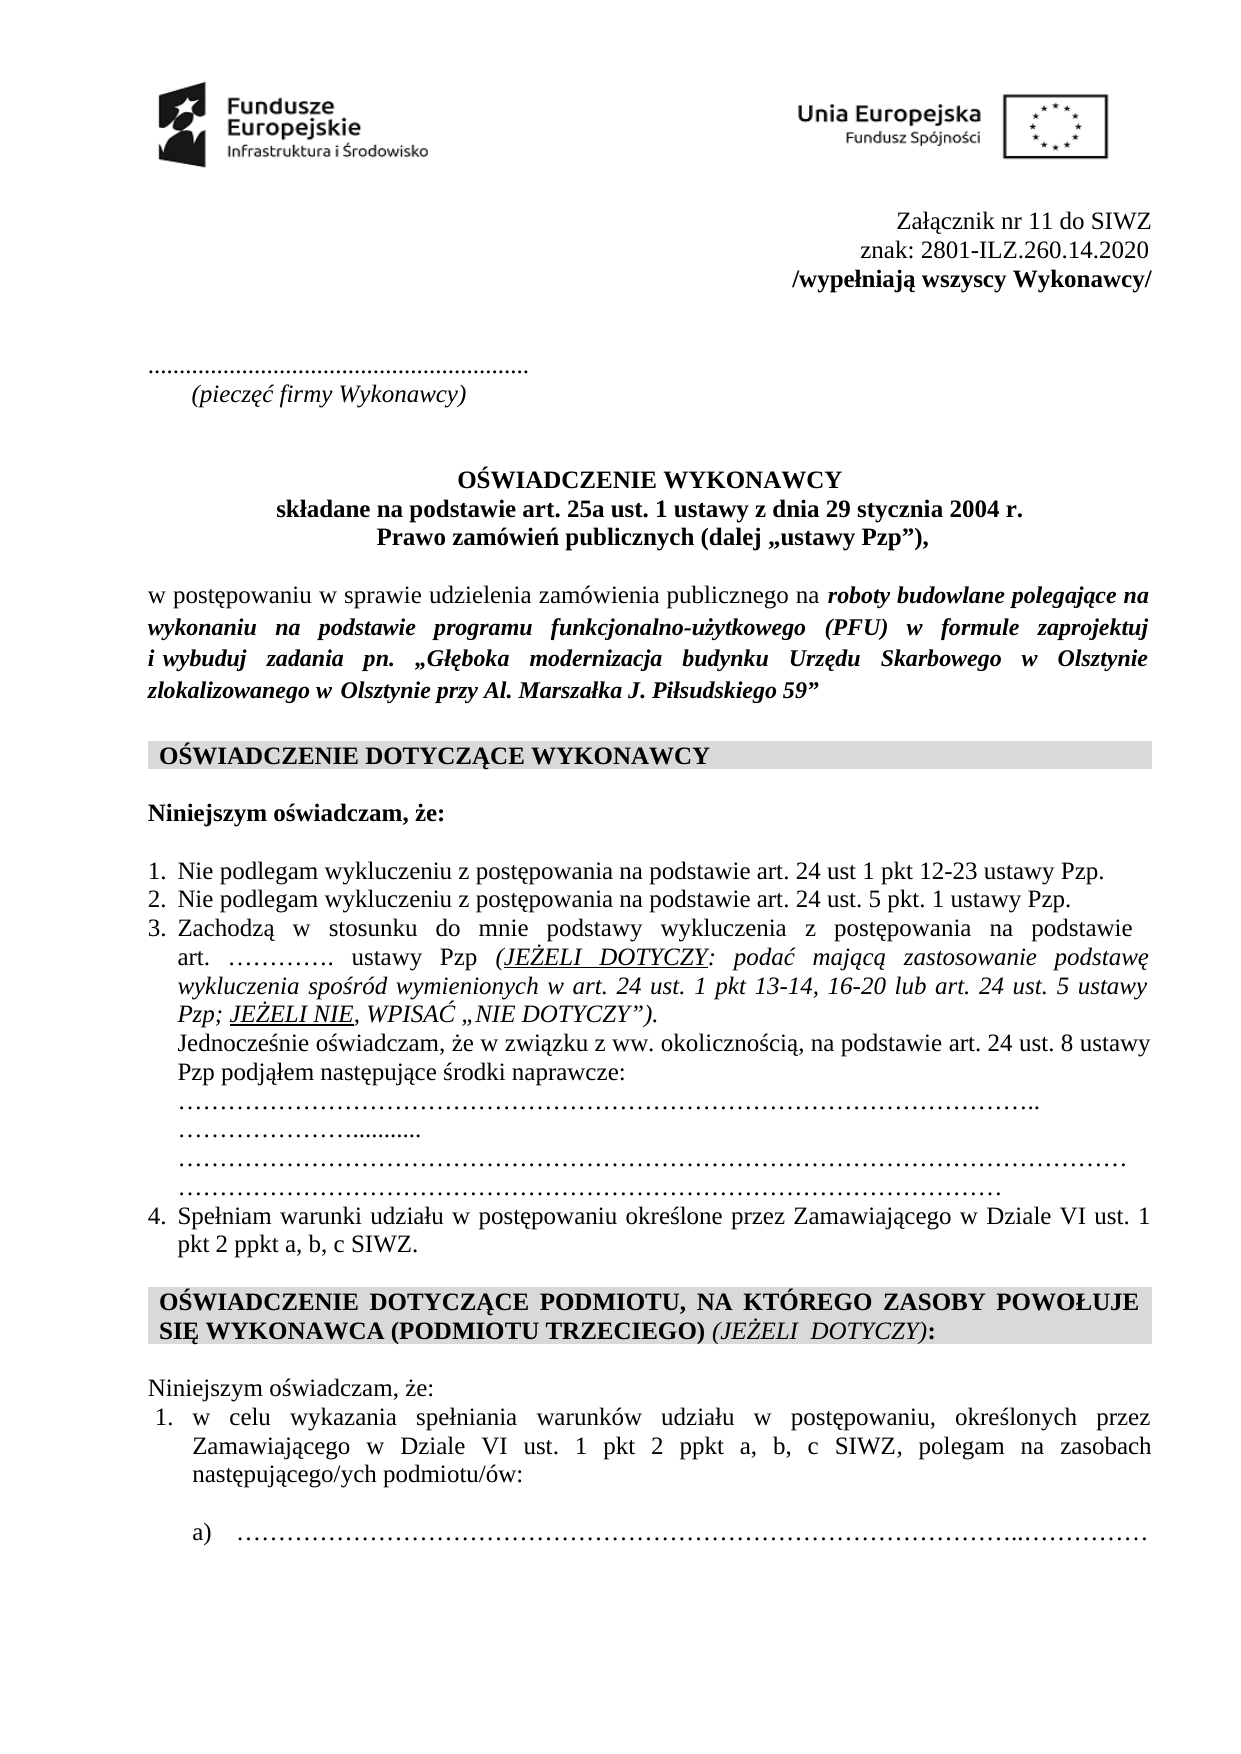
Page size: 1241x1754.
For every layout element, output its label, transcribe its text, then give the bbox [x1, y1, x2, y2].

list Zachodzą w stosunku do mnie podstawy wykluczenia z postępowania na podstawie art. …………. ustawy Pzp (JEŻELI DOTYCZY: podać mającą zastosowanie podstawę wykluczenia spośród wymienionych w art. 24 ust. 1 pkt 13-14, 16-20 lub art. 24 ust. 5 ustawy Pzp; JEŻELI NIE, WPISAĆ „NIE DOTYCZY”). [148, 913, 1152, 1028]
text znak: 2801-ILZ.260.14.2020 [148, 235, 1152, 264]
text …………………………………………………………………………………………..…………………...........…………………………………………………………………………………………………………………………………………………………………………………………… [177, 1086, 1152, 1201]
list Nie podlegam wykluczeniu z postępowania na podstawie art. 24 ust. 5 pkt. 1 ustawy Pzp. [148, 884, 1152, 913]
text Niniejszym oświadczam, że: [148, 798, 1152, 827]
text Niniejszym oświadczam, że: [148, 1373, 1152, 1402]
text /wypełniają wszyscy Wykonawcy/ [148, 264, 1152, 292]
list w celu wykazania spełniania warunków udziału w postępowaniu, określonych przez Zamawiającego w Dziale VI ust. 1 pkt 2 ppkt a, b, c SIWZ, polegam na zasobach następującego/ych podmiotu/ów: [154, 1402, 1152, 1488]
text (pieczęć firmy Wykonawcy) [148, 379, 679, 407]
text Oświadczenie wykonawcy [148, 465, 1152, 494]
text Załącznik nr 11 do SIWZ [148, 206, 1152, 235]
list Nie podlegam wykluczeniu z postępowania na podstawie art. 24 ust 1 pkt 12-23 ustawy Pzp. [148, 856, 1152, 884]
list …………………………………………………………………………………..…………… [192, 1517, 1152, 1546]
text w postępowaniu w sprawie udzielenia zamówienia publicznego na roboty budowlane polegające na wykonaniu na podstawie programu funkcjonalno-użytkowego (PFU) w formule zaprojektuj i wybuduj zadania pn. „Głęboka modernizacja budynku Urzędu Skarbowego w Olsztynie zlokalizowanego w Olsztynie przy Al. Marszałka J. Piłsudskiego 59” [148, 580, 1152, 704]
text Jednocześnie oświadczam, że w związku z ww. okolicznością, na podstawie art. 24 ust. 8 ustawy Pzp podjąłem następujące środki naprawcze: [177, 1028, 1152, 1086]
picture [147, 73, 1122, 174]
table_header OŚWIADCZENIE DOTYCZĄCE PODMIOTU, NA KTÓREGO ZASOBY POWOŁUJE SIĘ WYKONAWCA (PODMIOTU TRZECIEGO) (JEŻELI DOTYCZY): [148, 1287, 1152, 1344]
text Prawo zamówień publicznych (dalej „ustawy Pzp”), [148, 522, 1152, 551]
text ............................................................. [148, 350, 679, 379]
table_header OŚWIADCZENIE DOTYCZĄCE WYKONAWCY [148, 741, 1152, 769]
text składane na podstawie art. 25a ust. 1 ustawy z dnia 29 stycznia 2004 r. [148, 494, 1152, 522]
list Spełniam warunki udziału w postępowaniu określone przez Zamawiającego w Dziale VI ust. 1 pkt 2 ppkt a, b, c SIWZ. [148, 1201, 1152, 1258]
